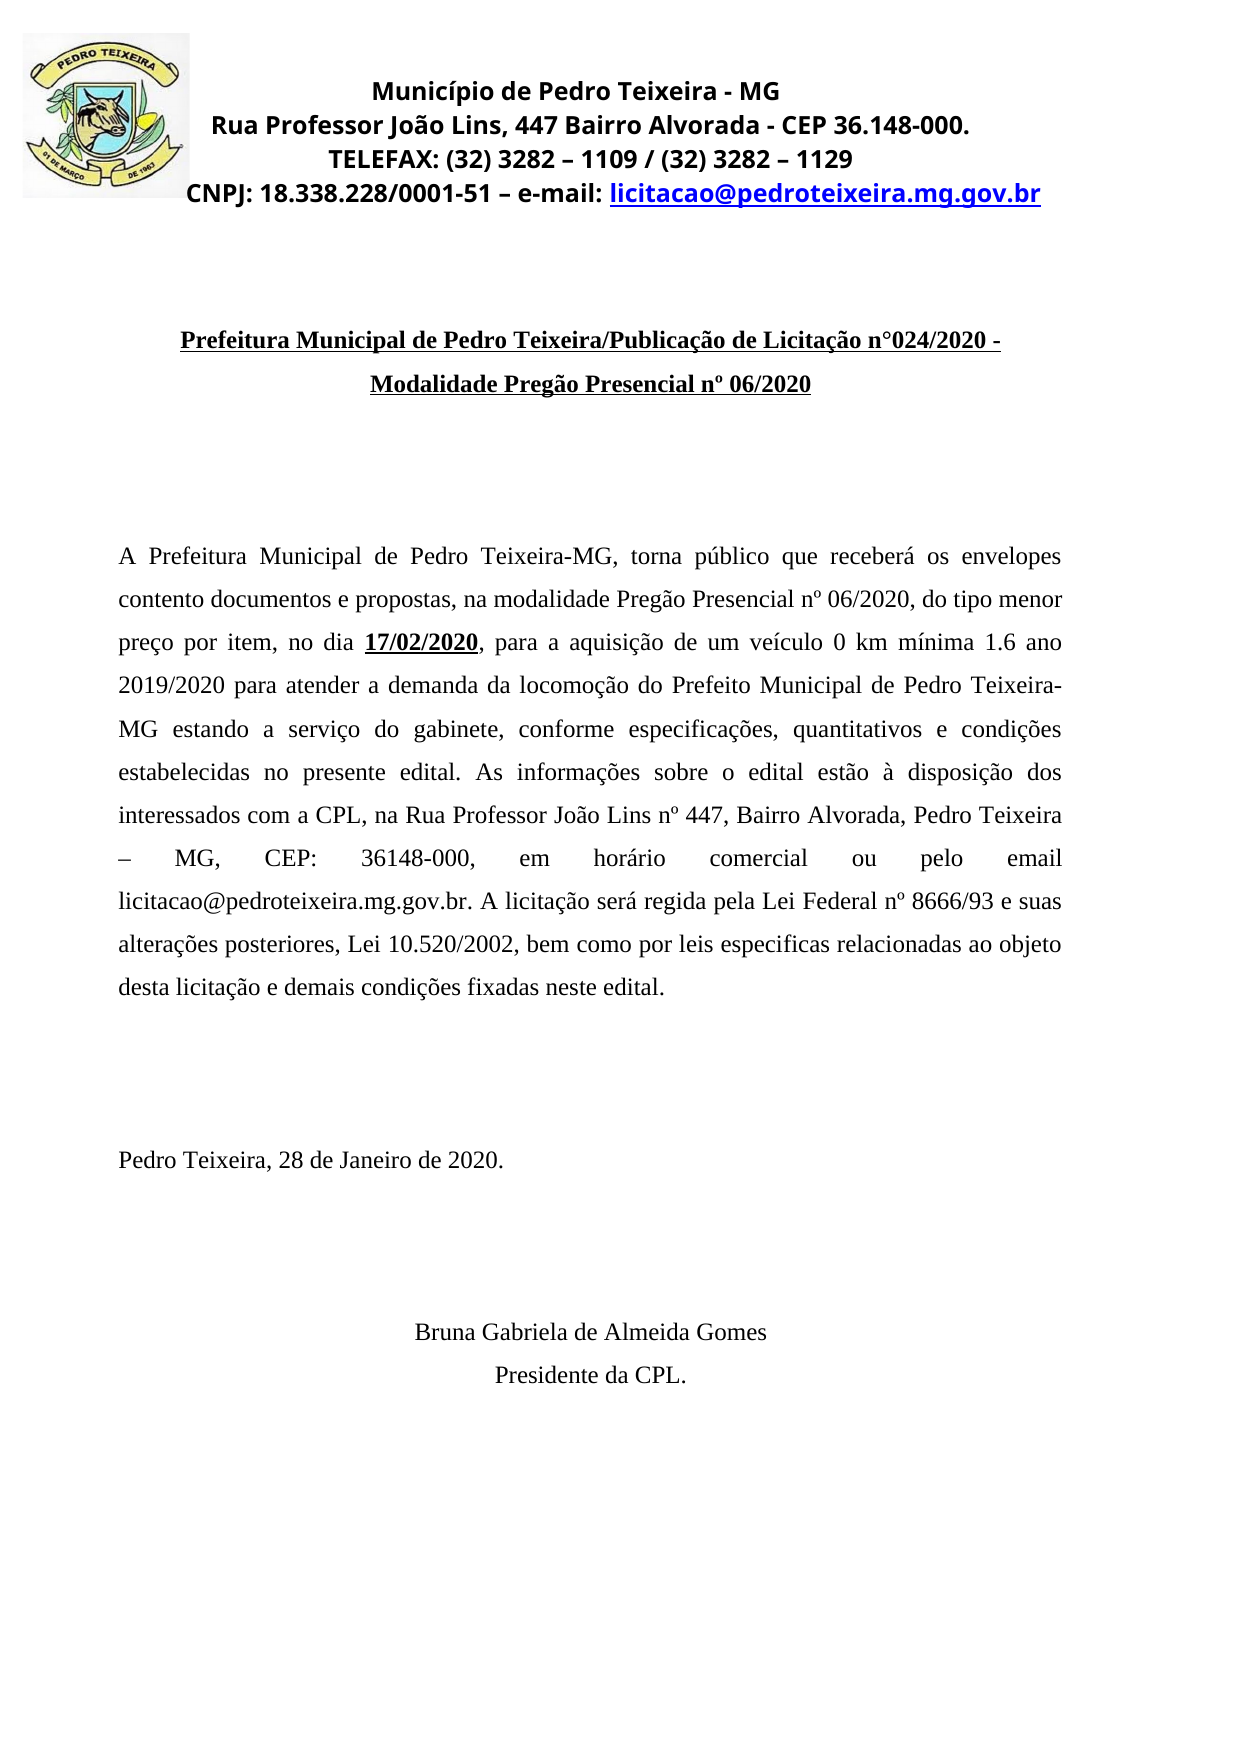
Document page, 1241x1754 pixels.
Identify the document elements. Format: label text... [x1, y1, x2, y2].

text Presidente da CPL. [118, 1361, 1063, 1389]
picture [22, 33, 190, 198]
text A Prefeitura Municipal de Pedro Teixeira-MG, torna público que receberá os envelopes contento documentos e propostas, na modalidade Pregão Presencial nº 06/2020, do tipo menor preço por item, no dia 17/02/2020, para a aquisição de um veículo 0 km mínima 1.6 ano 2019/2020 para atender a demanda da locomoção do Prefeito Municipal de Pedro Teixeira-MG estando a serviço do gabinete, conforme especificações, quantitativos e condições estabelecidas no presente edital. As informações sobre o edital estão à disposição dos interessados com a CPL, na Rua Professor João Lins nº 447, Bairro Alvorada, Pedro Teixeira – MG, CEP: 36148-000, em horário comercial ou pelo email licitacao@pedroteixeira.mg.gov.br. A licitação será regida pela Lei Federal nº 8666/93 e suas alterações posteriores, Lei 10.520/2002, bem como por leis especificas relacionadas ao objeto desta licitação e demais condições fixadas neste edital. [118, 541, 1063, 1001]
text Bruna Gabriela de Almeida Gomes [118, 1317, 1063, 1346]
text Pedro Teixeira, 28 de Janeiro de 2020. [118, 1145, 1063, 1174]
text Prefeitura Municipal de Pedro Teixeira/Publicação de Licitação n°024/2020 - Modalidade Pregão Presencial nº 06/2020 [118, 326, 1063, 397]
